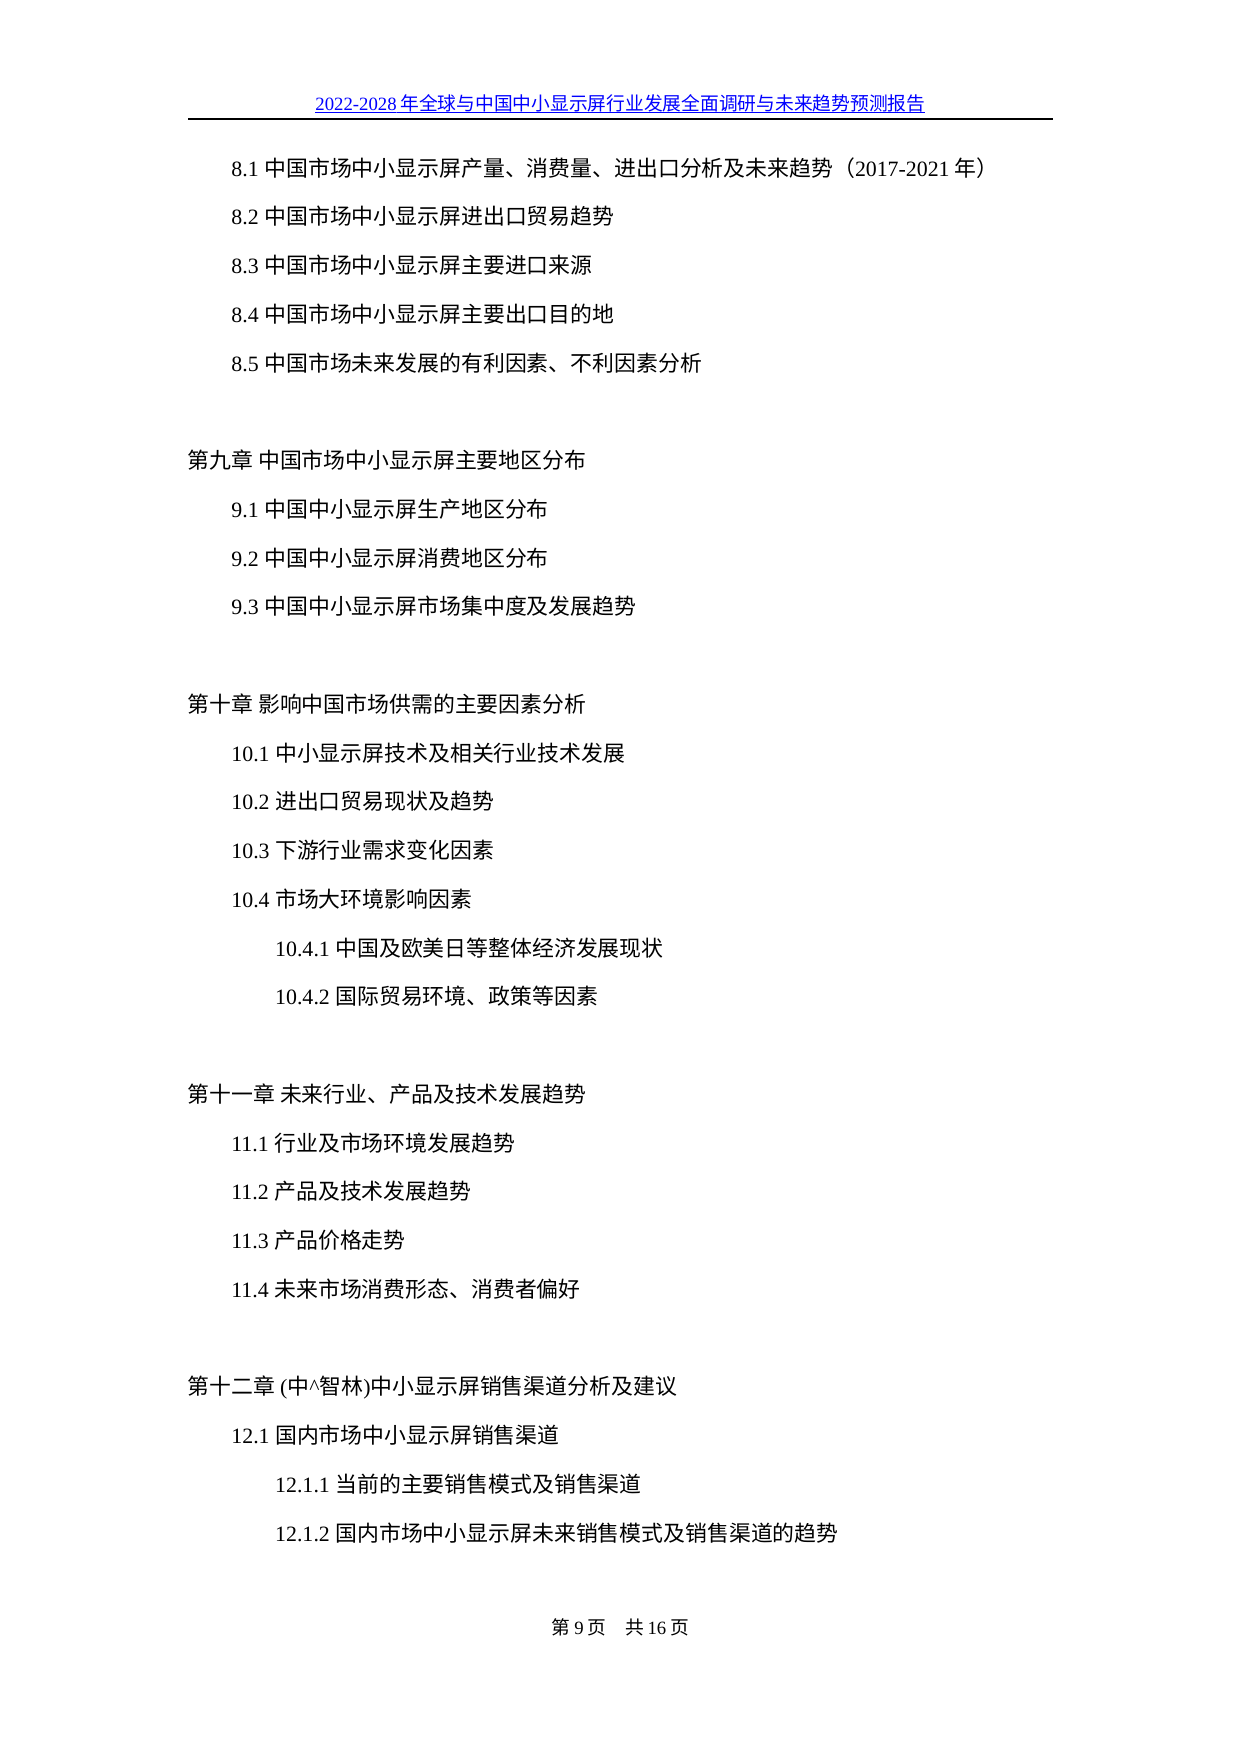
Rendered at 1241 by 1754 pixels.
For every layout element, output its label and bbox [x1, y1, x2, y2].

text [187, 150, 1053, 1548]
